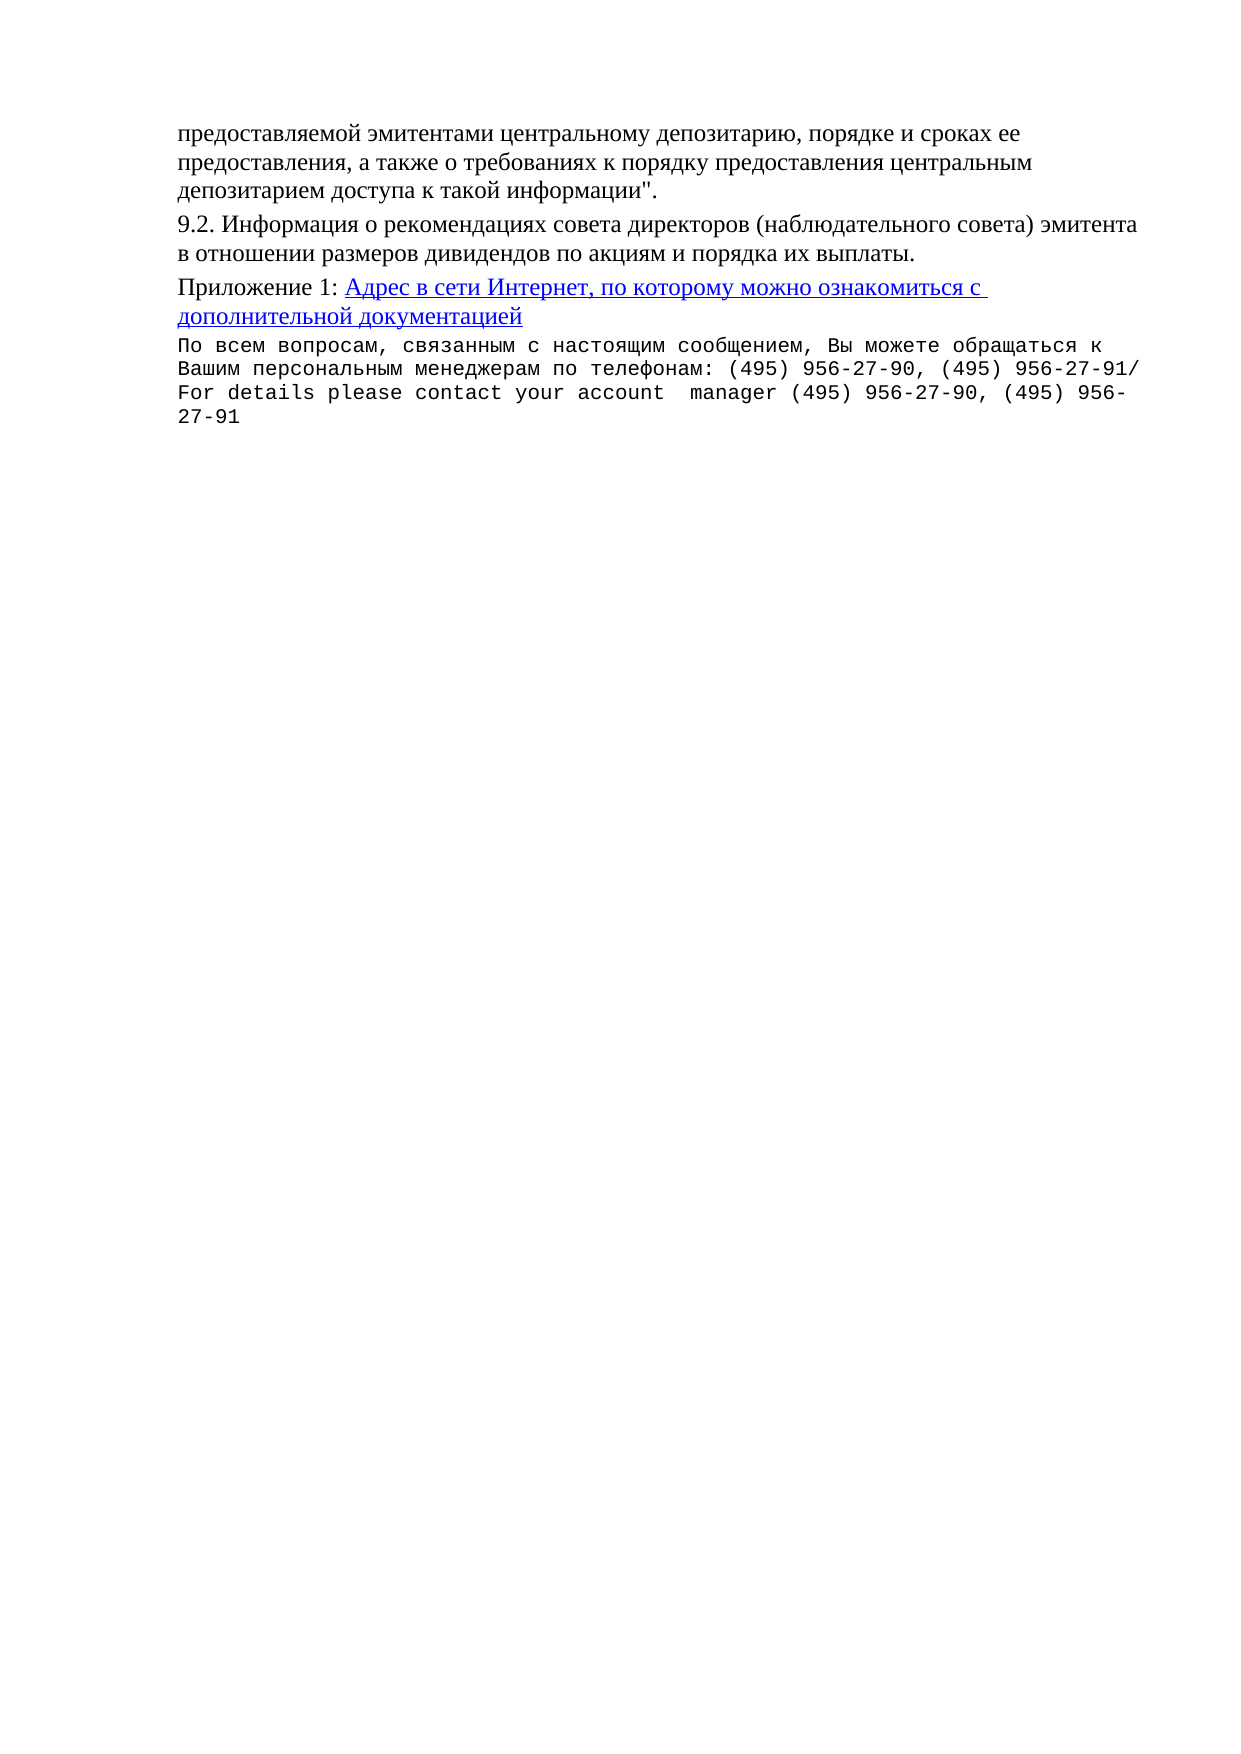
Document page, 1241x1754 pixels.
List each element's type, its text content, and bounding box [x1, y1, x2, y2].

text Приложение 1: Адрес в сети Интернет, по которому можно ознакомиться с дополнительной документацией [177, 272, 1152, 329]
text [177, 118, 1152, 204]
text 9.2. Информация о рекомендациях совета директоров (наблюдательного совета) эмитента в отношении размеров дивидендов по акциям и порядка их выплаты. [177, 209, 1152, 267]
text По всем вопросам, связанным с настоящим сообщением, Вы можете обращаться к Вашим персональным менеджерам по телефонам: (495) 956-27-90, (495) 956-27-91/ For details please contact your account manager (495) 956-27-90, (495) 956-27-91 [177, 335, 1152, 429]
